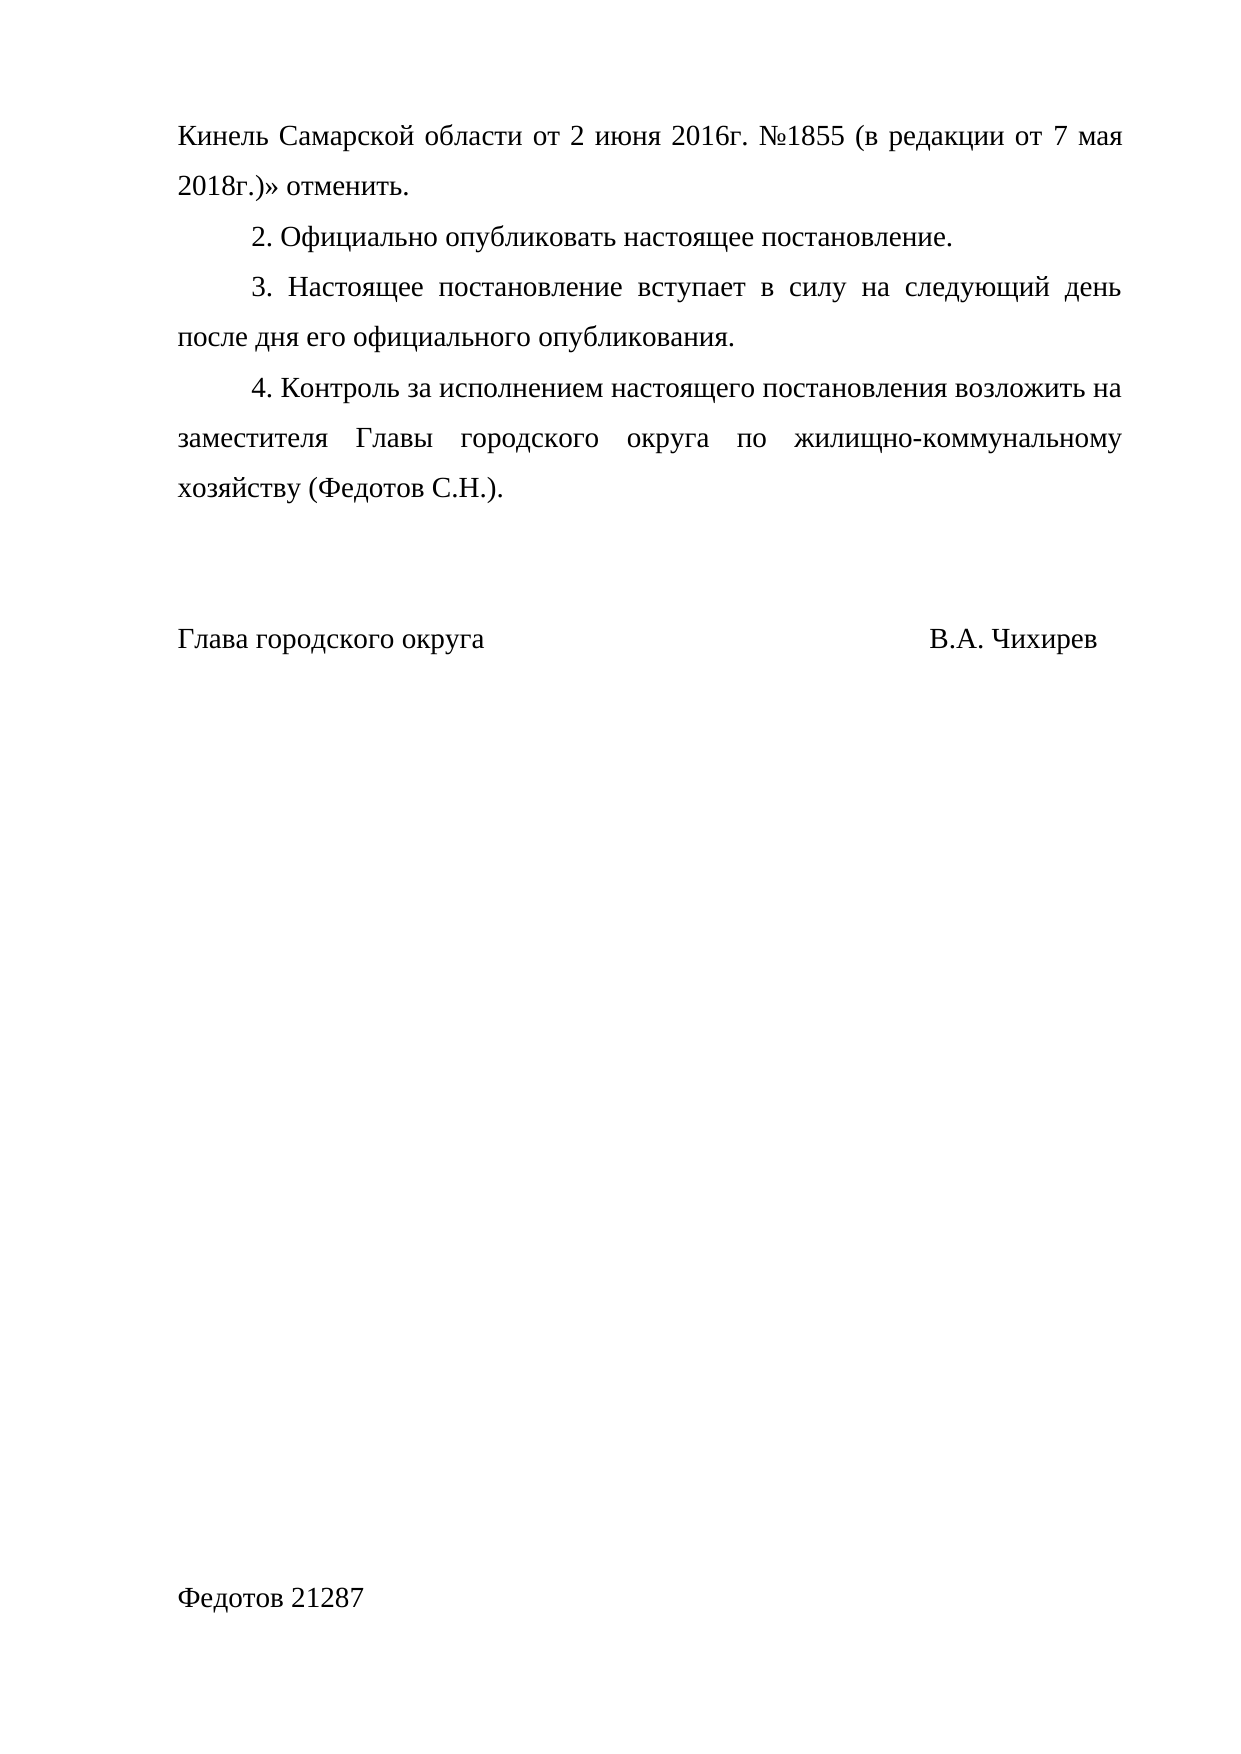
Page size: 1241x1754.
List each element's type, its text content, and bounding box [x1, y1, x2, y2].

text Федотов 21287 [177, 1580, 1122, 1613]
text Глава городского округа В.А. Чихирев [177, 621, 1122, 655]
text 3. Настоящее постановление вступает в силу на следующий день после дня его официального опубликования. [177, 269, 1123, 353]
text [177, 118, 1123, 202]
text 2. Официально опубликовать настоящее постановление. [177, 219, 1123, 252]
text 4. Контроль за исполнением настоящего постановления возложить на заместителя Главы городского округа по жилищно-коммунальному хозяйству (Федотов С.Н.). [177, 370, 1123, 504]
